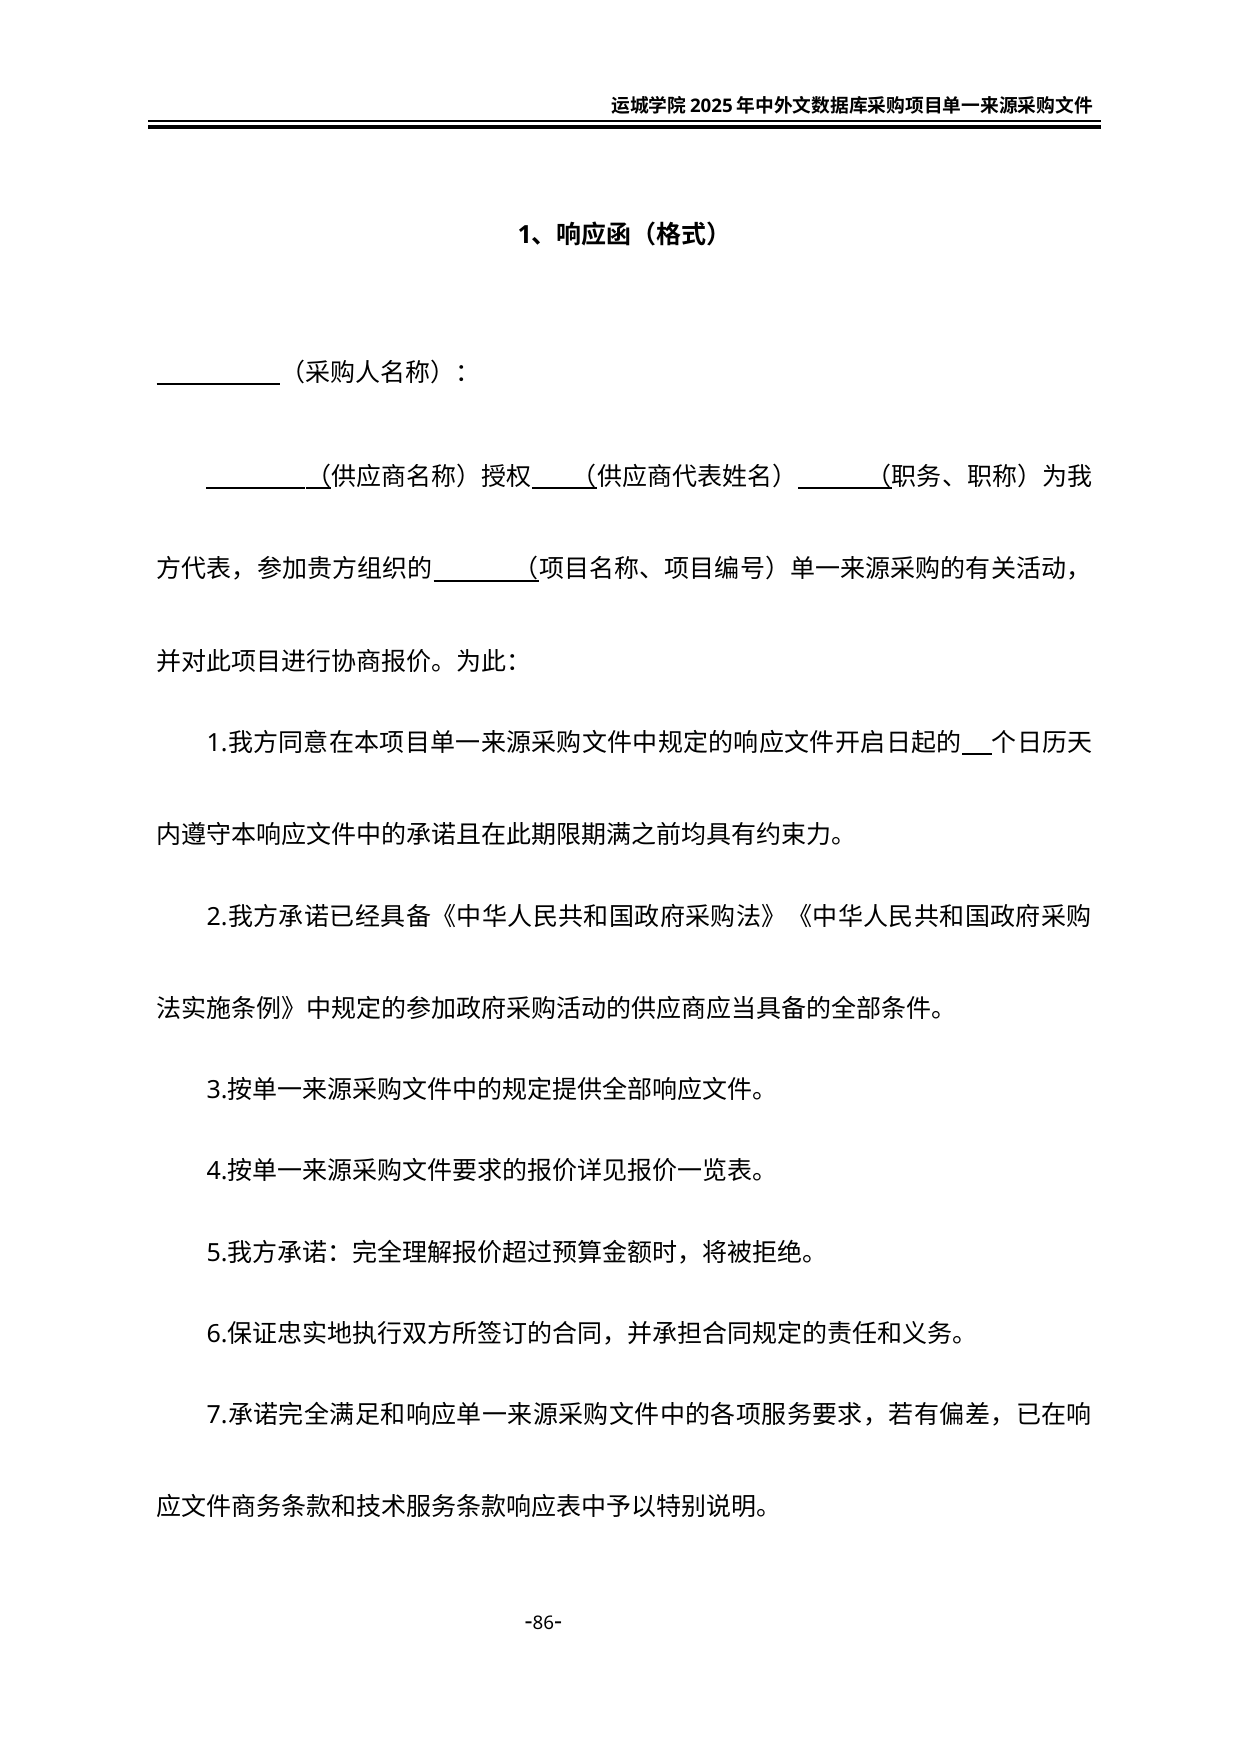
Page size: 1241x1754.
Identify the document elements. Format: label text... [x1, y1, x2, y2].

text 3.按单一来源采购文件中的规定提供全部响应文件。 [156, 1053, 1093, 1122]
text 4.按单一来源采购文件要求的报价详见报价一览表。 [156, 1135, 1093, 1203]
text 2.我方承诺已经具备《中华人民共和国政府采购法》《中华人民共和国政府采购法实施条例》中规定的参加政府采购活动的供应商应当具备的全部条件。 [156, 880, 1093, 1041]
text （采购人名称）： [156, 336, 1093, 405]
text 件1、响应函（格式） [156, 198, 1093, 267]
text 5.我方承诺：完全理解报价超过预算金额时，将被拒绝。 [156, 1216, 1093, 1284]
text （供应商名称）授权 （供应商代表姓名） （职务、职称）为我方代表，参加贵方组织的 （项目名称、项目编号）单一来源采购的有关活动，并对此项目进行协商报价。为此： [156, 440, 1093, 694]
text 7.承诺完全满足和响应单一来源采购文件中的各项服务要求，若有偏差，已在响应文件商务条款和技术服务条款响应表中予以特别说明。 [156, 1378, 1093, 1539]
text 6.保证忠实地执行双方所签订的合同，并承担合同规定的责任和义务。 [156, 1297, 1093, 1366]
text 1.我方同意在本项目单一来源采购文件中规定的响应文件开启日起的 个日历天内遵守本响应文件中的承诺且在此期限期满之前均具有约束力。 [156, 706, 1093, 867]
